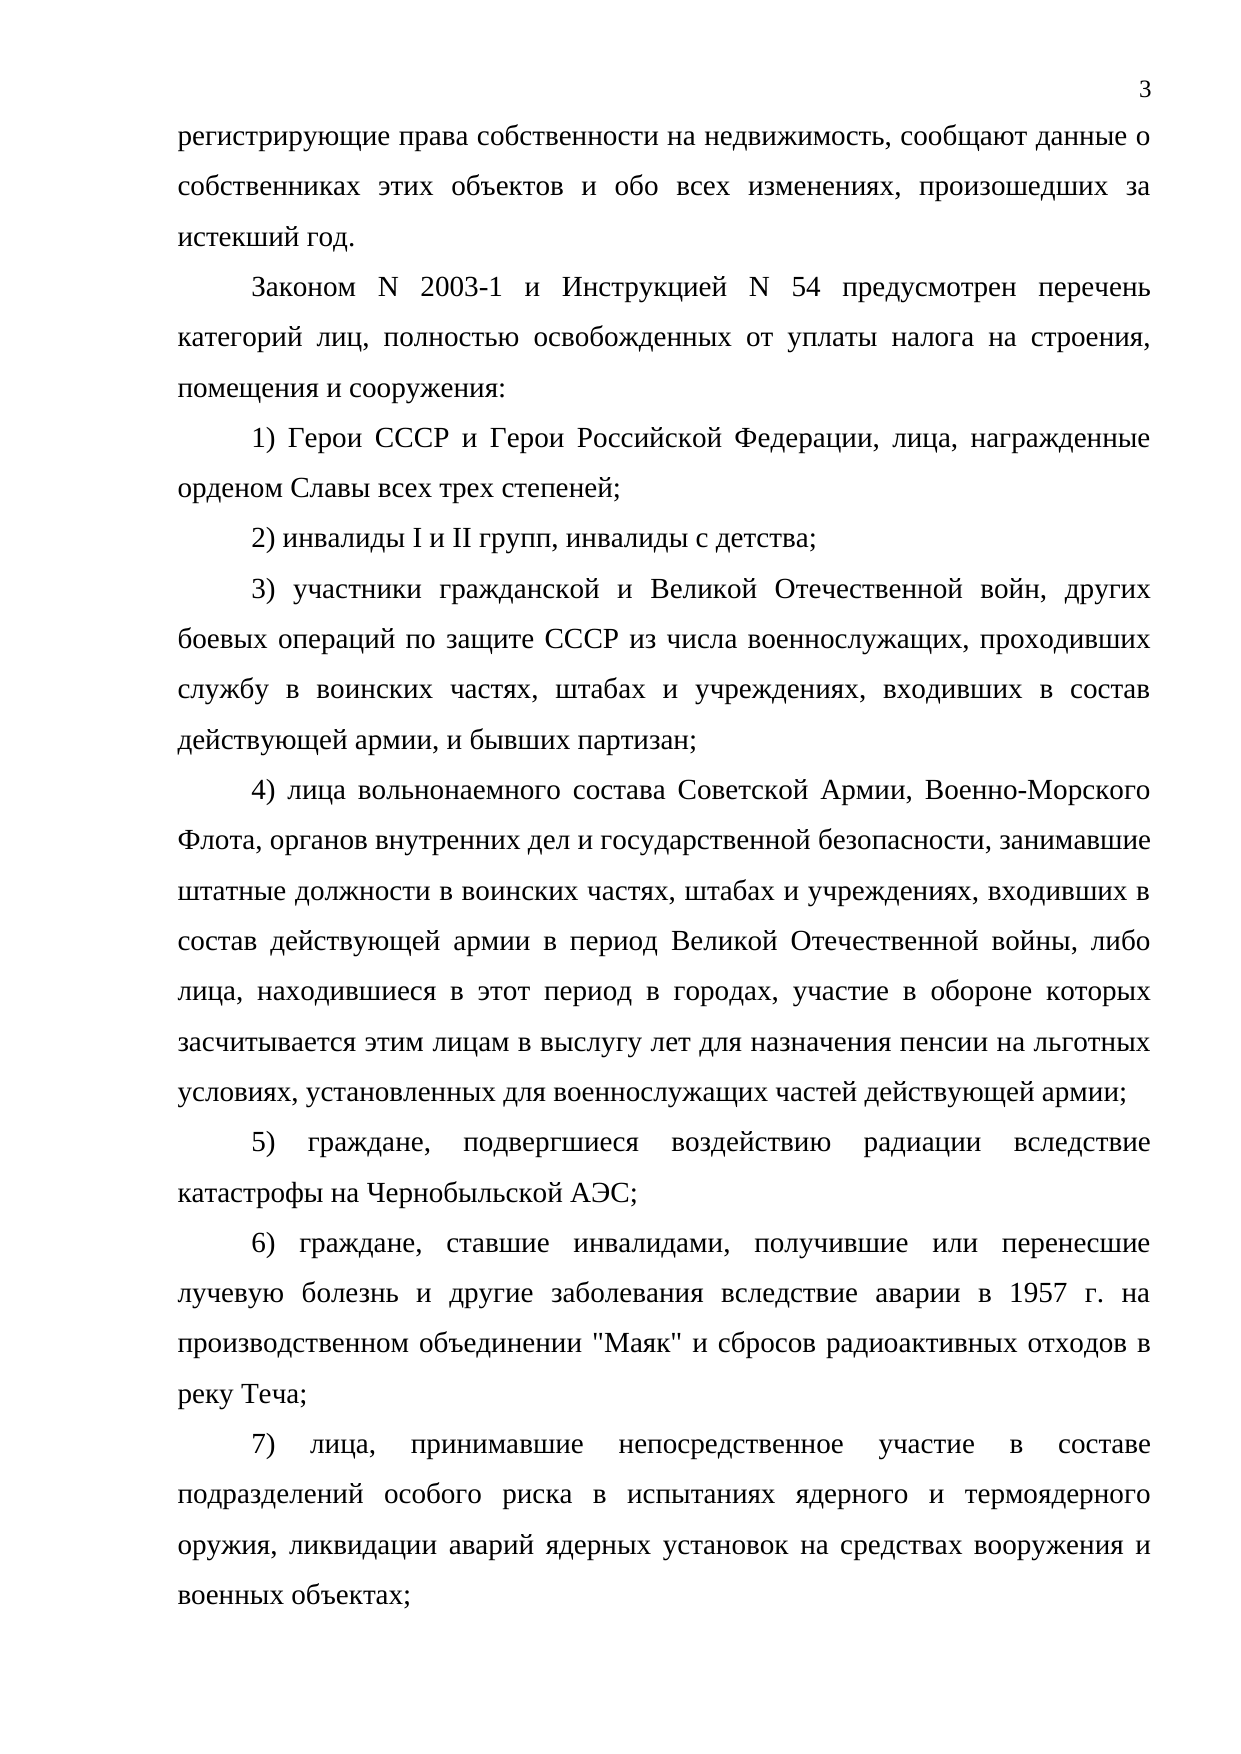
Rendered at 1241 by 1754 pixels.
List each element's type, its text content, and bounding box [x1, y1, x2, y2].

text 2) инвалиды I и II групп, инвалиды с детства; [177, 521, 1152, 554]
text 4) лица вольнонаемного состава Советской Армии, Военно-Морского Флота, органов внутренних дел и государственной безопасности, занимавшие штатные должности в воинских частях, штабах и учреждениях, входивших в состав действующей армии в период Великой Отечественной войны, либо лица, находившиеся в этот период в городах, участие в обороне которых засчитывается этим лицам в выслугу лет для назначения пенсии на льготных условиях, установленных для военнослужащих частей действующей армии; [177, 772, 1152, 1108]
text 1) Герои СССР и Герои Российской Федерации, лица, награжденные орденом Славы всех трех степеней; [177, 420, 1152, 504]
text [177, 118, 1152, 252]
text 3) участники гражданской и Великой Отечественной войн, других боевых операций по защите СССР из числа военнослужащих, проходивших службу в воинских частях, штабах и учреждениях, входивших в состав действующей армии, и бывших партизан; [177, 571, 1152, 755]
text 5) граждане, подвергшиеся воздействию радиации вследствие катастрофы на Чернобыльской АЭС; [177, 1124, 1152, 1208]
text 7) лица, принимавшие непосредственное участие в составе подразделений особого риска в испытаниях ядерного и термоядерного оружия, ликвидации аварий ядерных установок на средствах вооружения и военных объектах; [177, 1426, 1152, 1611]
text 6) граждане, ставшие инвалидами, получившие или перенесшие лучевую болезнь и другие заболевания вследствие аварии в 1957 г. на производственном объединении "Маяк" и сбросов радиоактивных отходов в реку Теча; [177, 1225, 1152, 1409]
text Законом N 2003-1 и Инструкцией N 54 предусмотрен перечень категорий лиц, полностью освобожденных от уплаты налога на строения, помещения и сооружения: [177, 269, 1152, 403]
